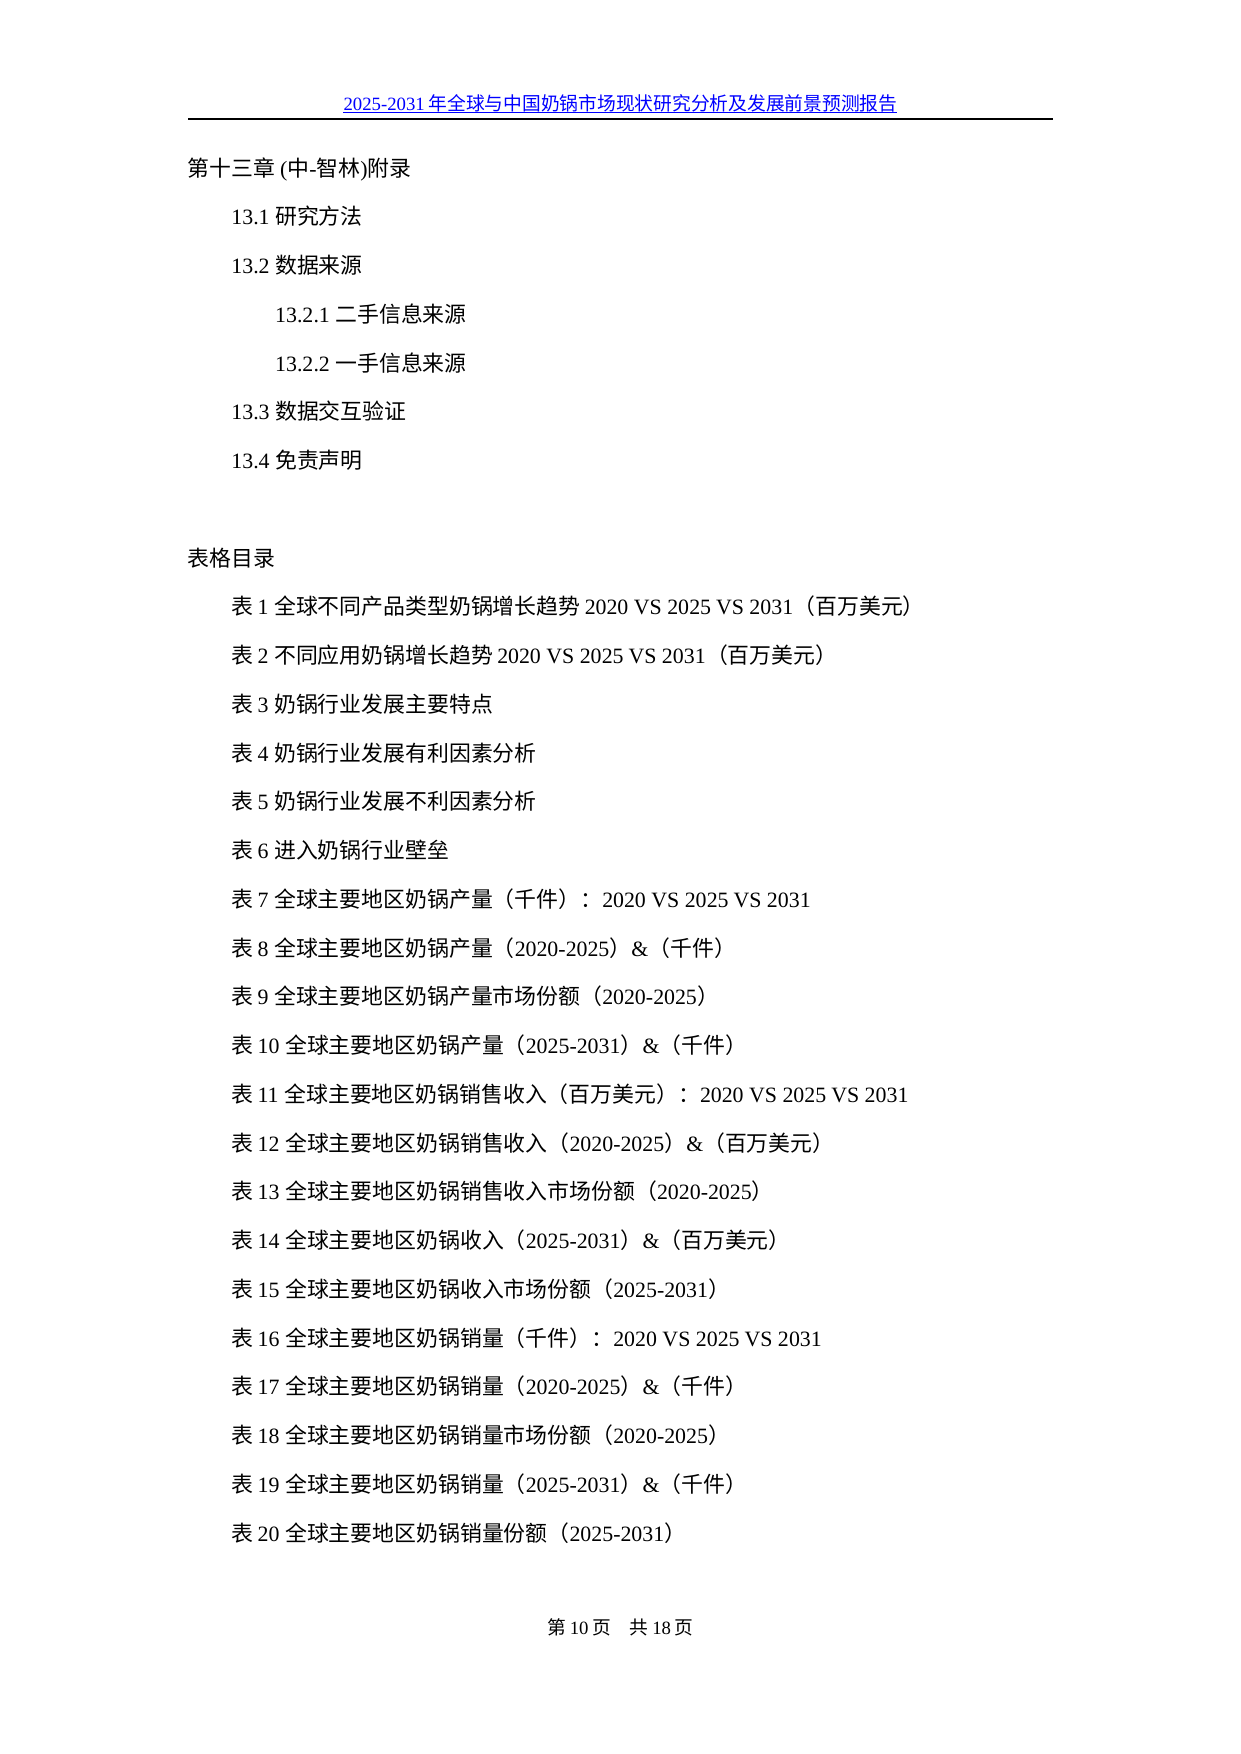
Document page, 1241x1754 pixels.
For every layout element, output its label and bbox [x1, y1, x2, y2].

text [187, 150, 1053, 1548]
